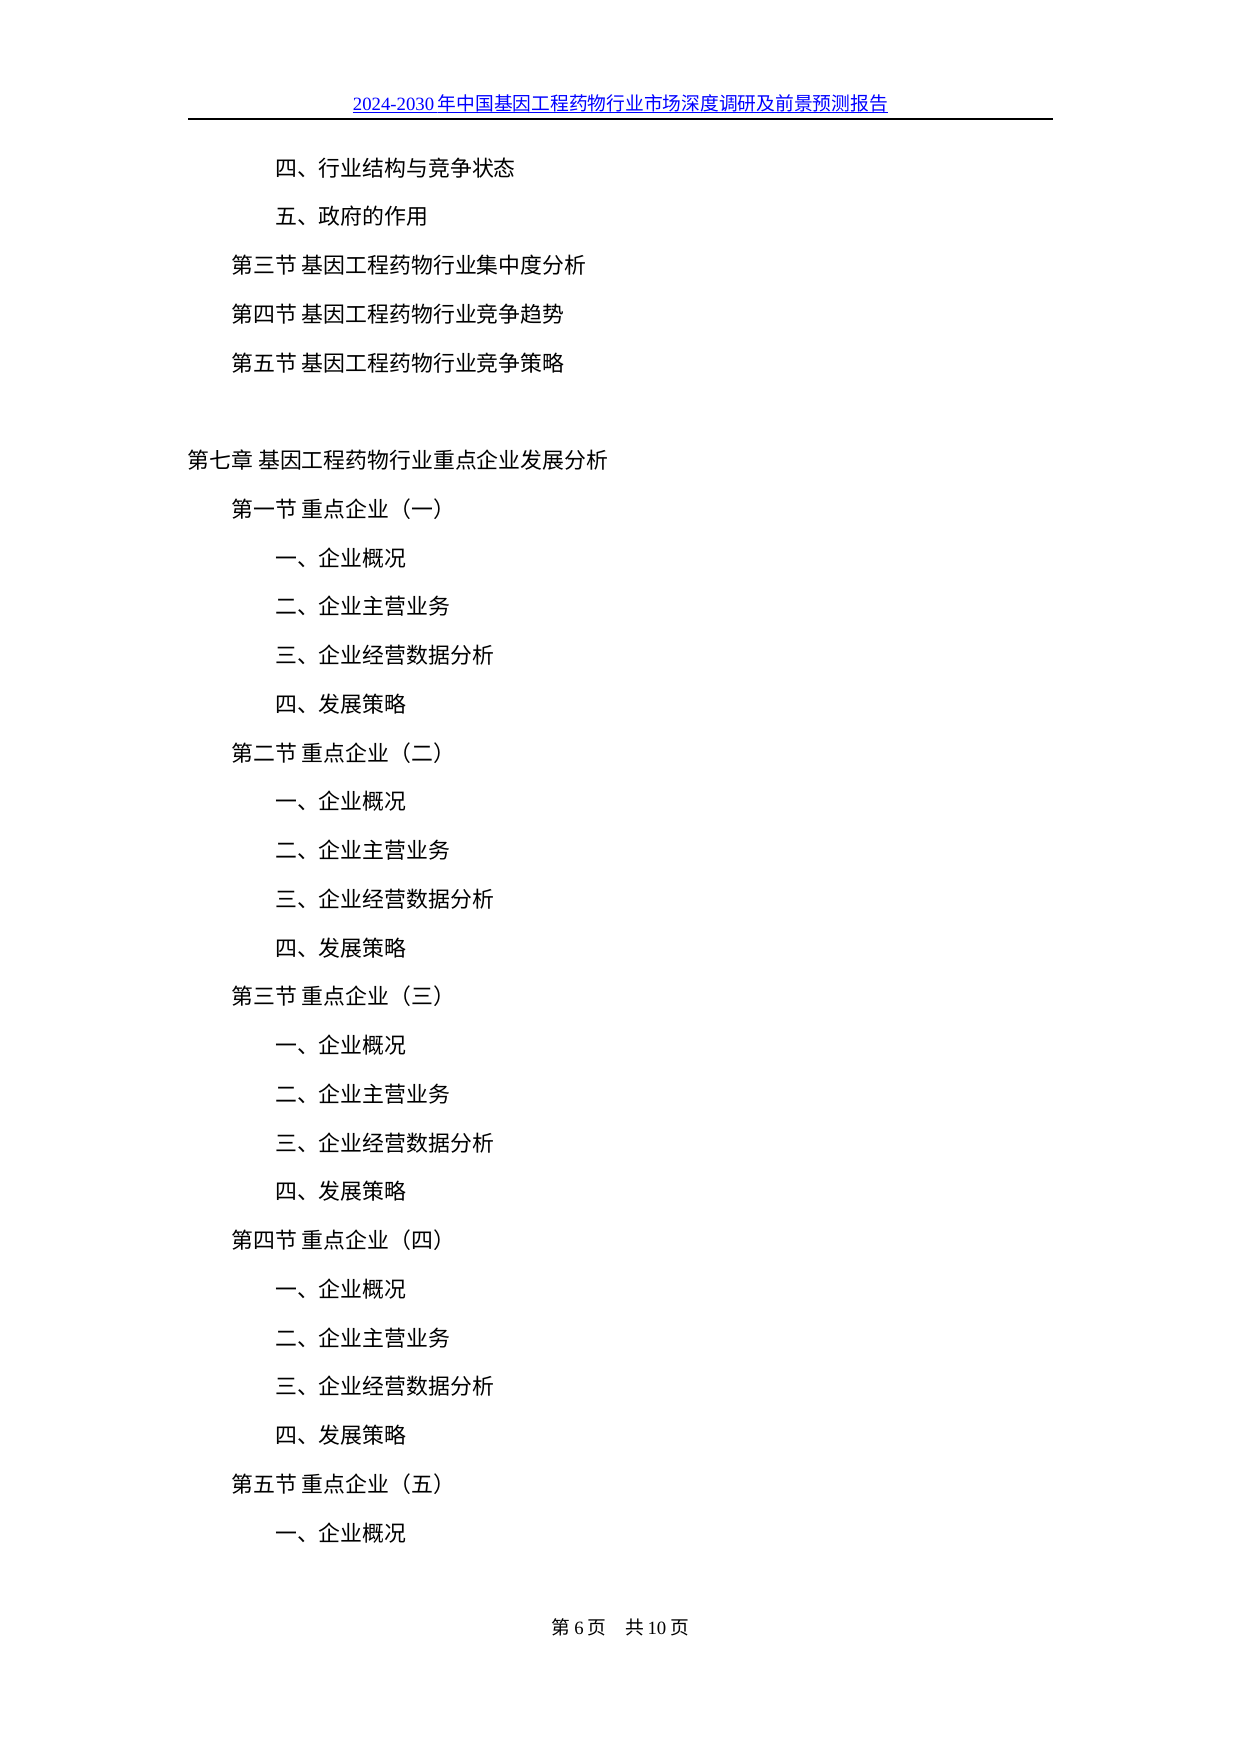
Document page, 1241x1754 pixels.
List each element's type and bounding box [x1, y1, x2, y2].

text [187, 150, 1053, 1548]
